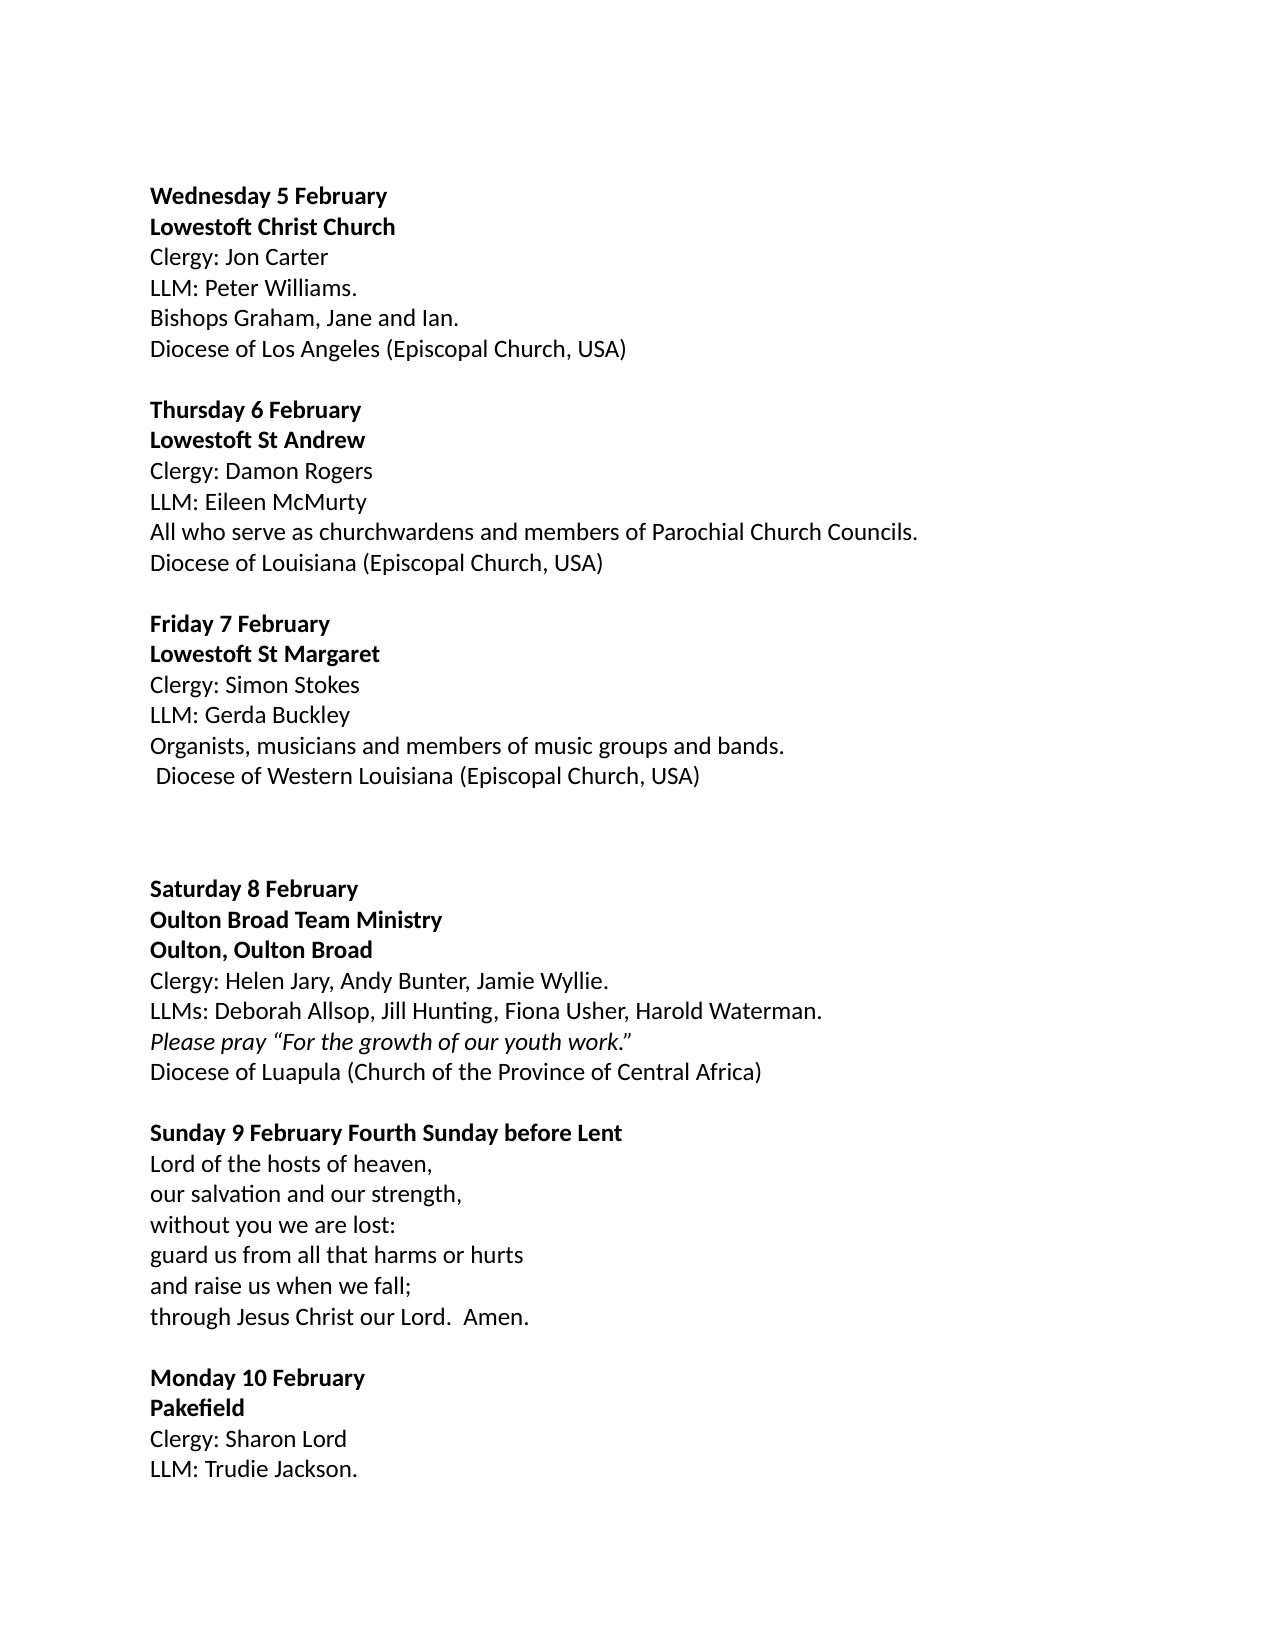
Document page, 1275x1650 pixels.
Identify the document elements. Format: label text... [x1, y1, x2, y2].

text Saturday 8 February [150, 873, 1125, 904]
text through Jesus Christ our Lord. Amen. [150, 1301, 1125, 1331]
text LLM: Trudie Jackson. [150, 1453, 1125, 1484]
text Organists, musicians and members of music groups and bands. [150, 730, 1125, 760]
text Clergy: Damon Rogers [150, 455, 1125, 486]
text Sunday 9 February Fourth Sunday before Lent [150, 1118, 1125, 1148]
text Diocese of Luapula (Church of the Province of Central Africa) [150, 1057, 1125, 1087]
text LLM: Gerda Buckley [150, 699, 1125, 730]
text Bishops Graham, Jane and Ian. [150, 303, 1125, 333]
text Diocese of Western Louisiana (Episcopal Church, USA) [150, 760, 1125, 791]
text Diocese of Los Angeles (Episcopal Church, USA) [150, 333, 1125, 364]
text Clergy: Sharon Lord [150, 1423, 1125, 1453]
text Pakefield [150, 1392, 1125, 1423]
text Oulton Broad Team Ministry [150, 904, 1125, 934]
text Friday 7 February [150, 608, 1125, 638]
text Clergy: Simon Stokes [150, 669, 1125, 699]
text Lowestoft Christ Church [150, 211, 1125, 242]
text Lowestoft St Margaret [150, 638, 1125, 669]
text our salvation and our strength, [150, 1179, 1125, 1209]
text Thursday 6 February [150, 394, 1125, 425]
text LLMs: Deborah Allsop, Jill Hunting, Fiona Usher, Harold Waterman. [150, 996, 1125, 1026]
text Clergy: Jon Carter [150, 242, 1125, 272]
text Oulton, Oulton Broad [150, 934, 1125, 965]
text Clergy: Helen Jary, Andy Bunter, Jamie Wyllie. [150, 965, 1125, 996]
text LLM: Peter Williams. [150, 272, 1125, 303]
text LLM: Eileen McMurty [150, 486, 1125, 516]
text Lowestoft St Andrew [150, 425, 1125, 455]
text Please pray “For the growth of our youth work.” [150, 1026, 1125, 1057]
text Lord of the hosts of heaven, [150, 1148, 1125, 1179]
text All who serve as churchwardens and members of Parochial Church Councils. Diocese of Louisiana (Episcopal Church, USA) [150, 516, 1125, 577]
text guard us from all that harms or hurts [150, 1240, 1125, 1270]
text and raise us when we fall; [150, 1270, 1125, 1301]
text Monday 10 February [150, 1362, 1125, 1392]
text Wednesday 5 February [150, 181, 1125, 211]
text without you we are lost: [150, 1209, 1125, 1240]
